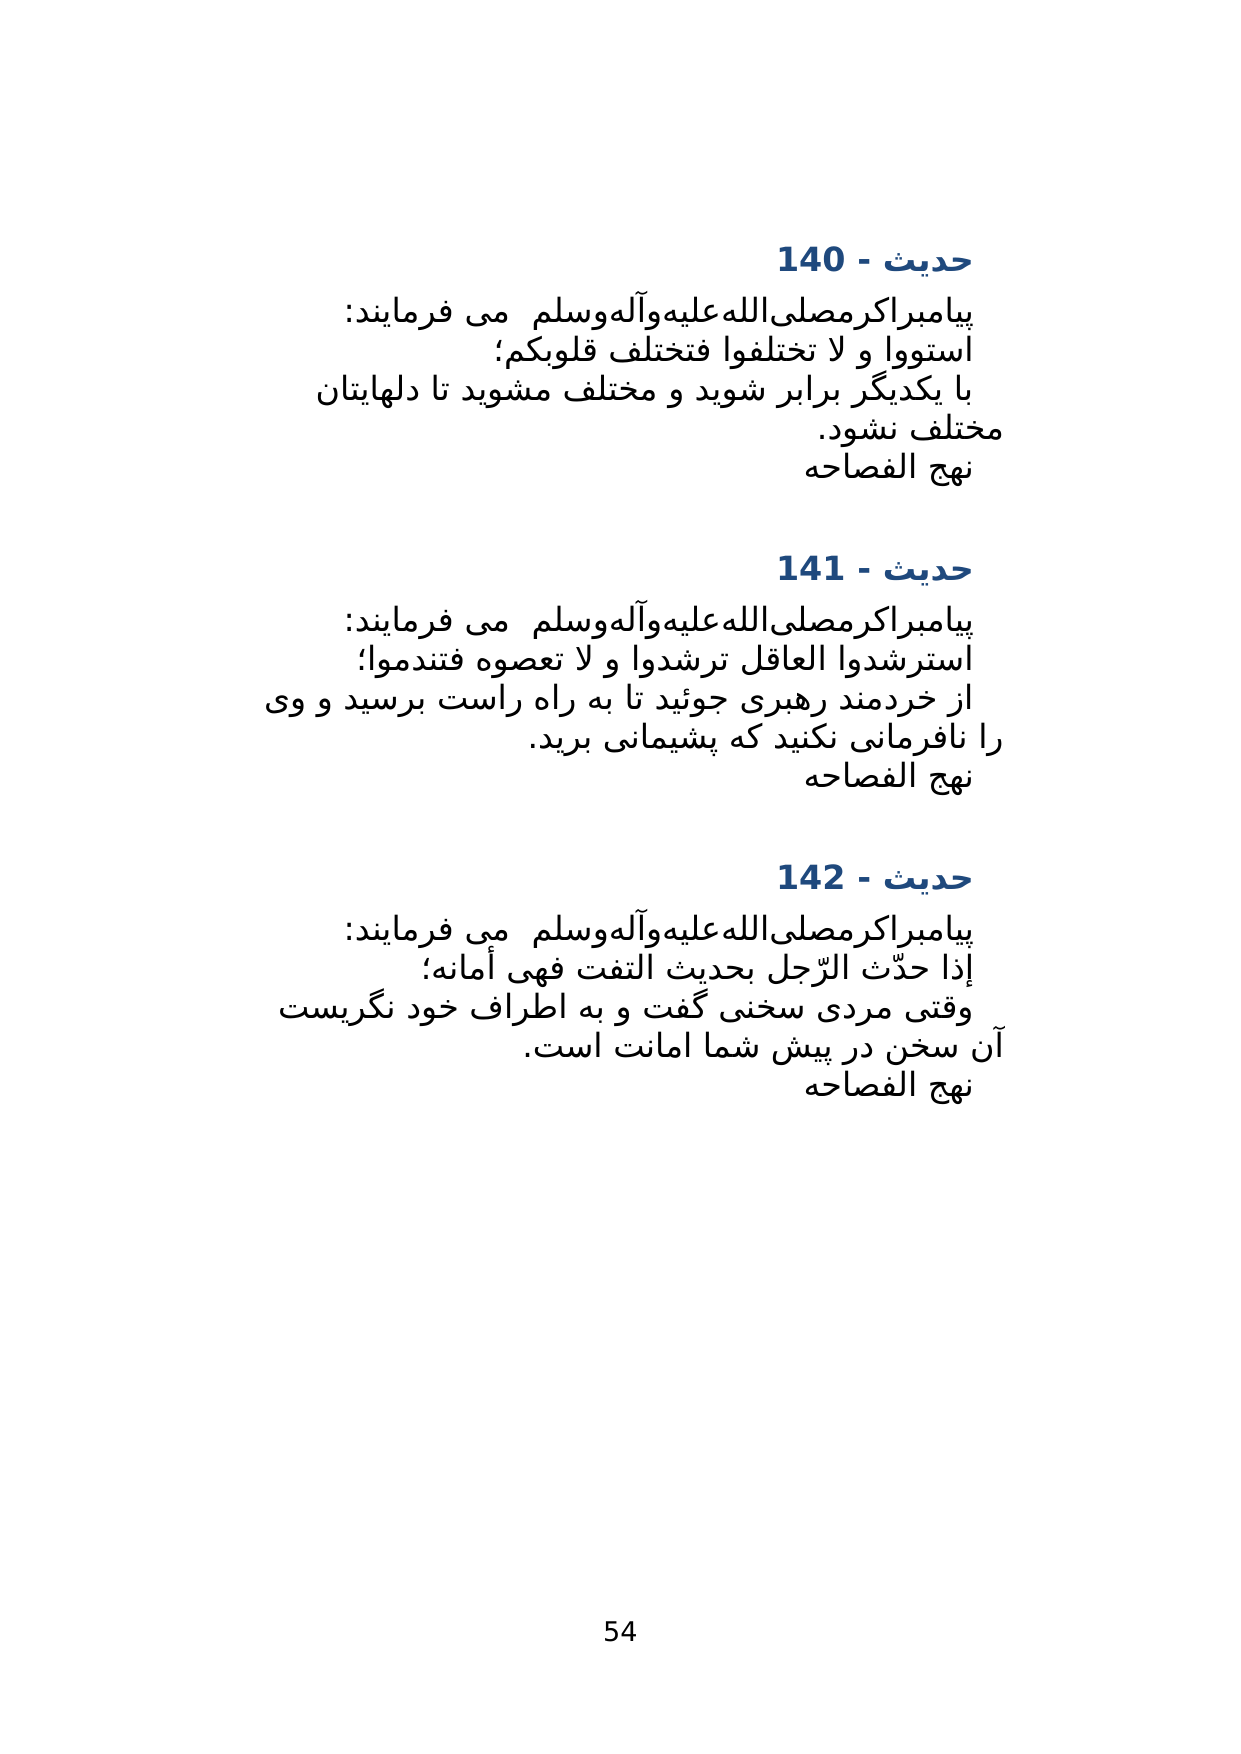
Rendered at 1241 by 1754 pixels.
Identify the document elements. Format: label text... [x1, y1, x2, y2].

text پیامبراکرمصلى‌الله‌عليه‌وآله‌وسلم می فرمایند: [236, 601, 1004, 640]
text استرشدوا العاقل ترشدوا و لا تعصوه فتندموا؛ [236, 640, 1004, 678]
subtitle حدیث - 141 [236, 549, 1004, 588]
text پیامبراکرمصلى‌الله‌عليه‌وآله‌وسلم می فرمایند: [236, 292, 1004, 331]
text نهج الفصاحه [236, 756, 1004, 795]
text وقتی مردی سخنی گفت و به اطراف خود نگریست آن سخن در پیش شما امانت است. [236, 987, 1004, 1065]
text با یکدیگر برابر شوید و مختلف مشوید تا دلهایتان مختلف نشود. [236, 369, 1004, 447]
text پیامبراکرمصلى‌الله‌عليه‌وآله‌وسلم می فرمایند: [236, 910, 1004, 949]
text استووا و لا تختلفوا فتختلف قلوبکم؛ [236, 331, 1004, 369]
text نهج الفصاحه [236, 447, 1004, 486]
subtitle حدیث - 142 [236, 858, 1004, 897]
text إذا حدّث الرّجل بحدیث التفت فهی أمانه؛ [236, 949, 1004, 987]
subtitle حدیث - 140 [236, 241, 1004, 279]
text نهج الفصاحه [236, 1065, 1004, 1104]
text از خردمند رهبری جوئید تا به راه راست برسید و وی را نافرمانی نکنید که پشیمانی برید. [236, 678, 1004, 756]
